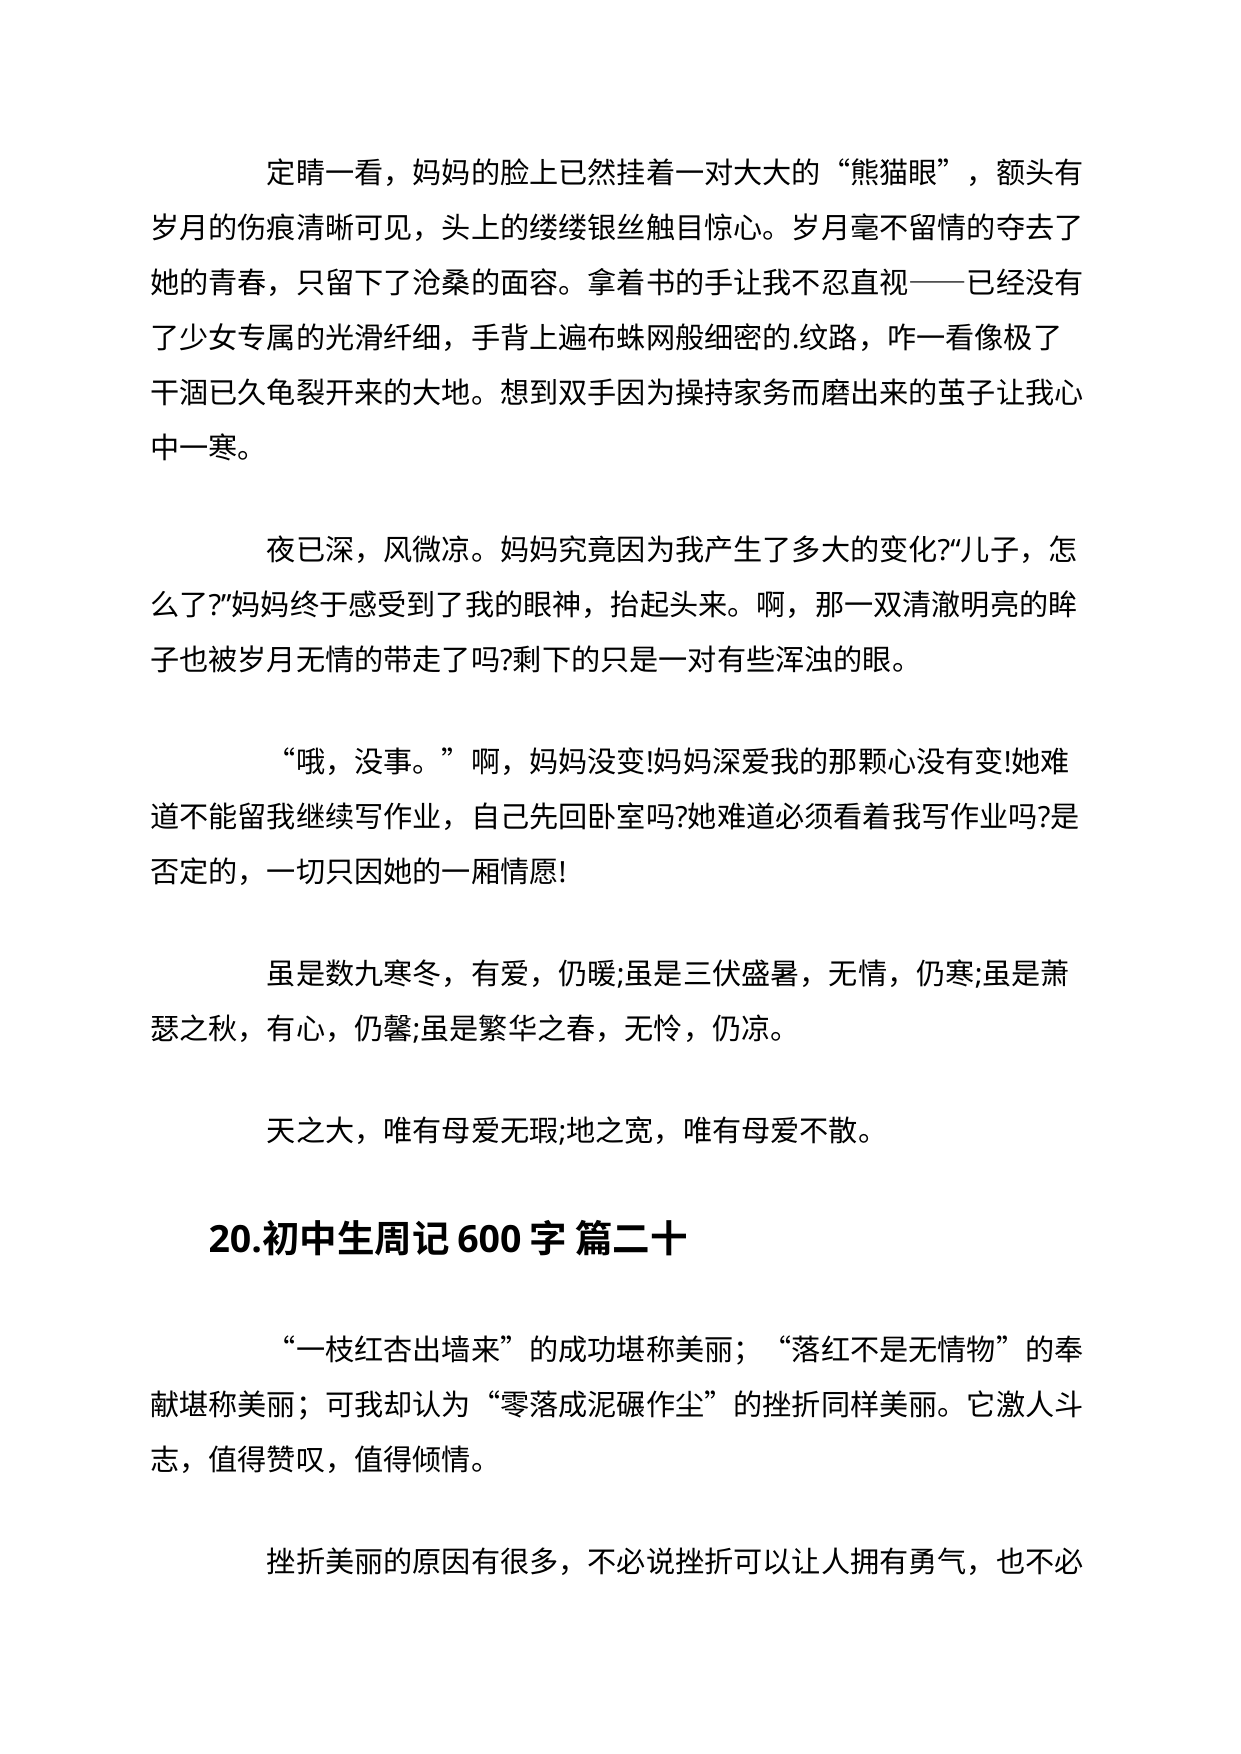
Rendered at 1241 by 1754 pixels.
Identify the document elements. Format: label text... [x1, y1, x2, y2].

text 定睛一看，妈妈的脸上已然挂着一对大大的“熊猫眼”，额头有岁月的伤痕清晰可见，头上的缕缕银丝触目惊心。岁月毫不留情的夺去了她的青春，只留下了沧桑的面容。拿着书的手让我不忍直视——已经没有了少女专属的光滑纤细，手背上遍布蛛网般细密的.纹路，咋一看像极了干涸已久龟裂开来的大地。想到双手因为操持家务而磨出来的茧子让我心中一寒。 [150, 150, 1090, 467]
text “哦，没事。”啊，妈妈没变!妈妈深爱我的那颗心没有变!她难道不能留我继续写作业，自己先回卧室吗?她难道必须看着我写作业吗?是否定的，一切只因她的一厢情愿! [150, 738, 1090, 891]
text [150, 1538, 1090, 1581]
text “一枝红杏出墙来”的成功堪称美丽；“落红不是无情物”的奉献堪称美丽；可我却认为“零落成泥碾作尘”的挫折同样美丽。它激人斗志，值得赞叹，值得倾情。 [150, 1327, 1090, 1479]
text 天之大，唯有母爱无瑕;地之宽，唯有母爱不散。 [150, 1107, 1090, 1150]
text 夜已深，风微凉。妈妈究竟因为我产生了多大的变化?“儿子，怎么了?”妈妈终于感受到了我的眼神，抬起头来。啊，那一双清澈明亮的眸子也被岁月无情的带走了吗?剩下的只是一对有些浑浊的眼。 [150, 526, 1090, 679]
text 虽是数九寒冬，有爱，仍暖;虽是三伏盛暑，无情，仍寒;虽是萧瑟之秋，有心，仍馨;虽是繁华之春，无怜，仍凉。 [150, 950, 1090, 1048]
text 20.初中生周记600字 篇二十 [150, 1209, 1090, 1264]
